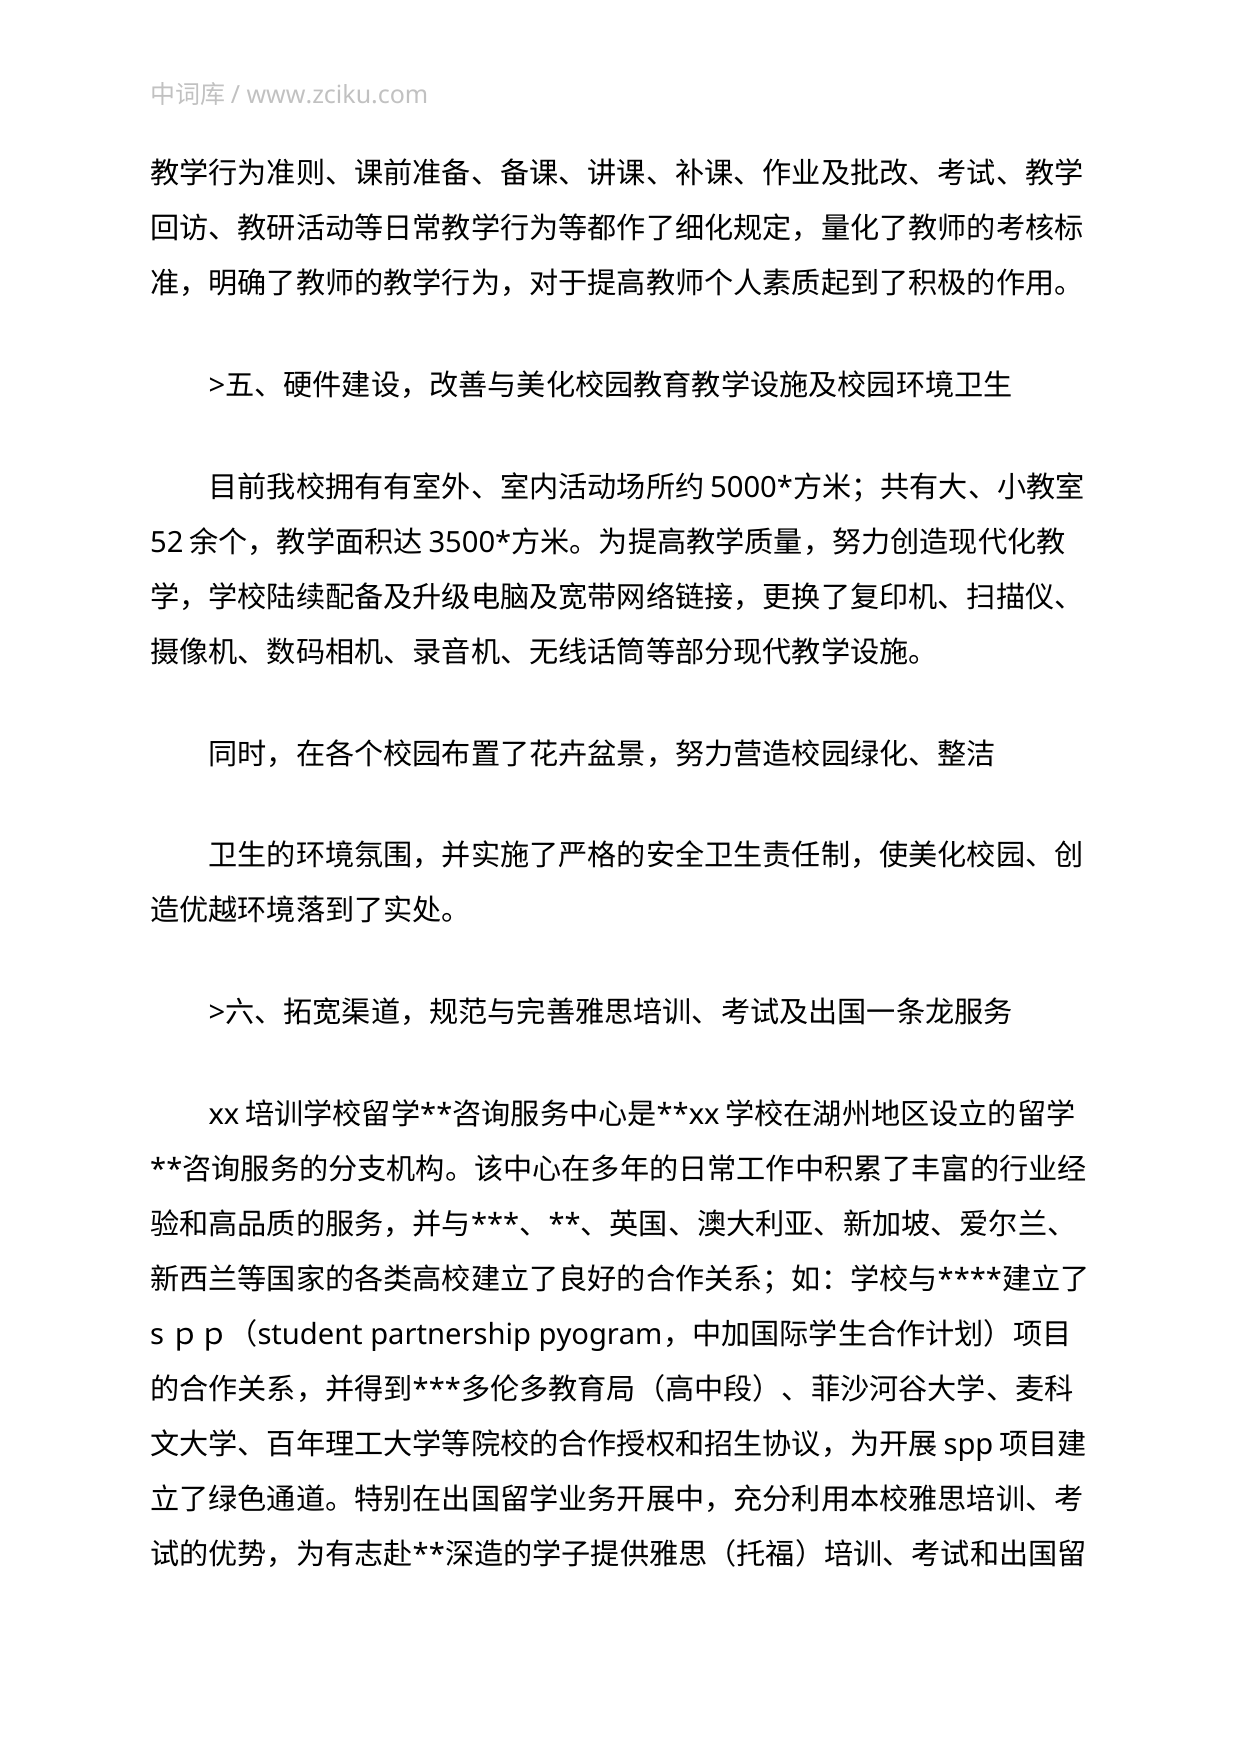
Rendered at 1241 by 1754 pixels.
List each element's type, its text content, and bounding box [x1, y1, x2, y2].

text 目前我校拥有有室外、室内活动场所约5000*方米；共有大、小教室52余个，教学面积达3500*方米。为提高教学质量，努力创造现代化教学，学校陆续配备及升级电脑及宽带网络链接，更换了复印机、扫描仪、摄像机、数码相机、录音机、无线话筒等部分现代教学设施。 [150, 463, 1090, 671]
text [150, 1091, 1090, 1573]
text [150, 150, 1090, 302]
text 同时，在各个校园布置了花卉盆景，努力营造校园绿化、整洁 [150, 730, 1090, 772]
text >六、拓宽渠道，规范与完善雅思培训、考试及出国一条龙服务 [150, 989, 1090, 1031]
text 卫生的环境氛围，并实施了严格的安全卫生责任制，使美化校园、创造优越环境落到了实处。 [150, 832, 1090, 929]
text >五、硬件建设，改善与美化校园教育教学设施及校园环境卫生 [150, 362, 1090, 404]
